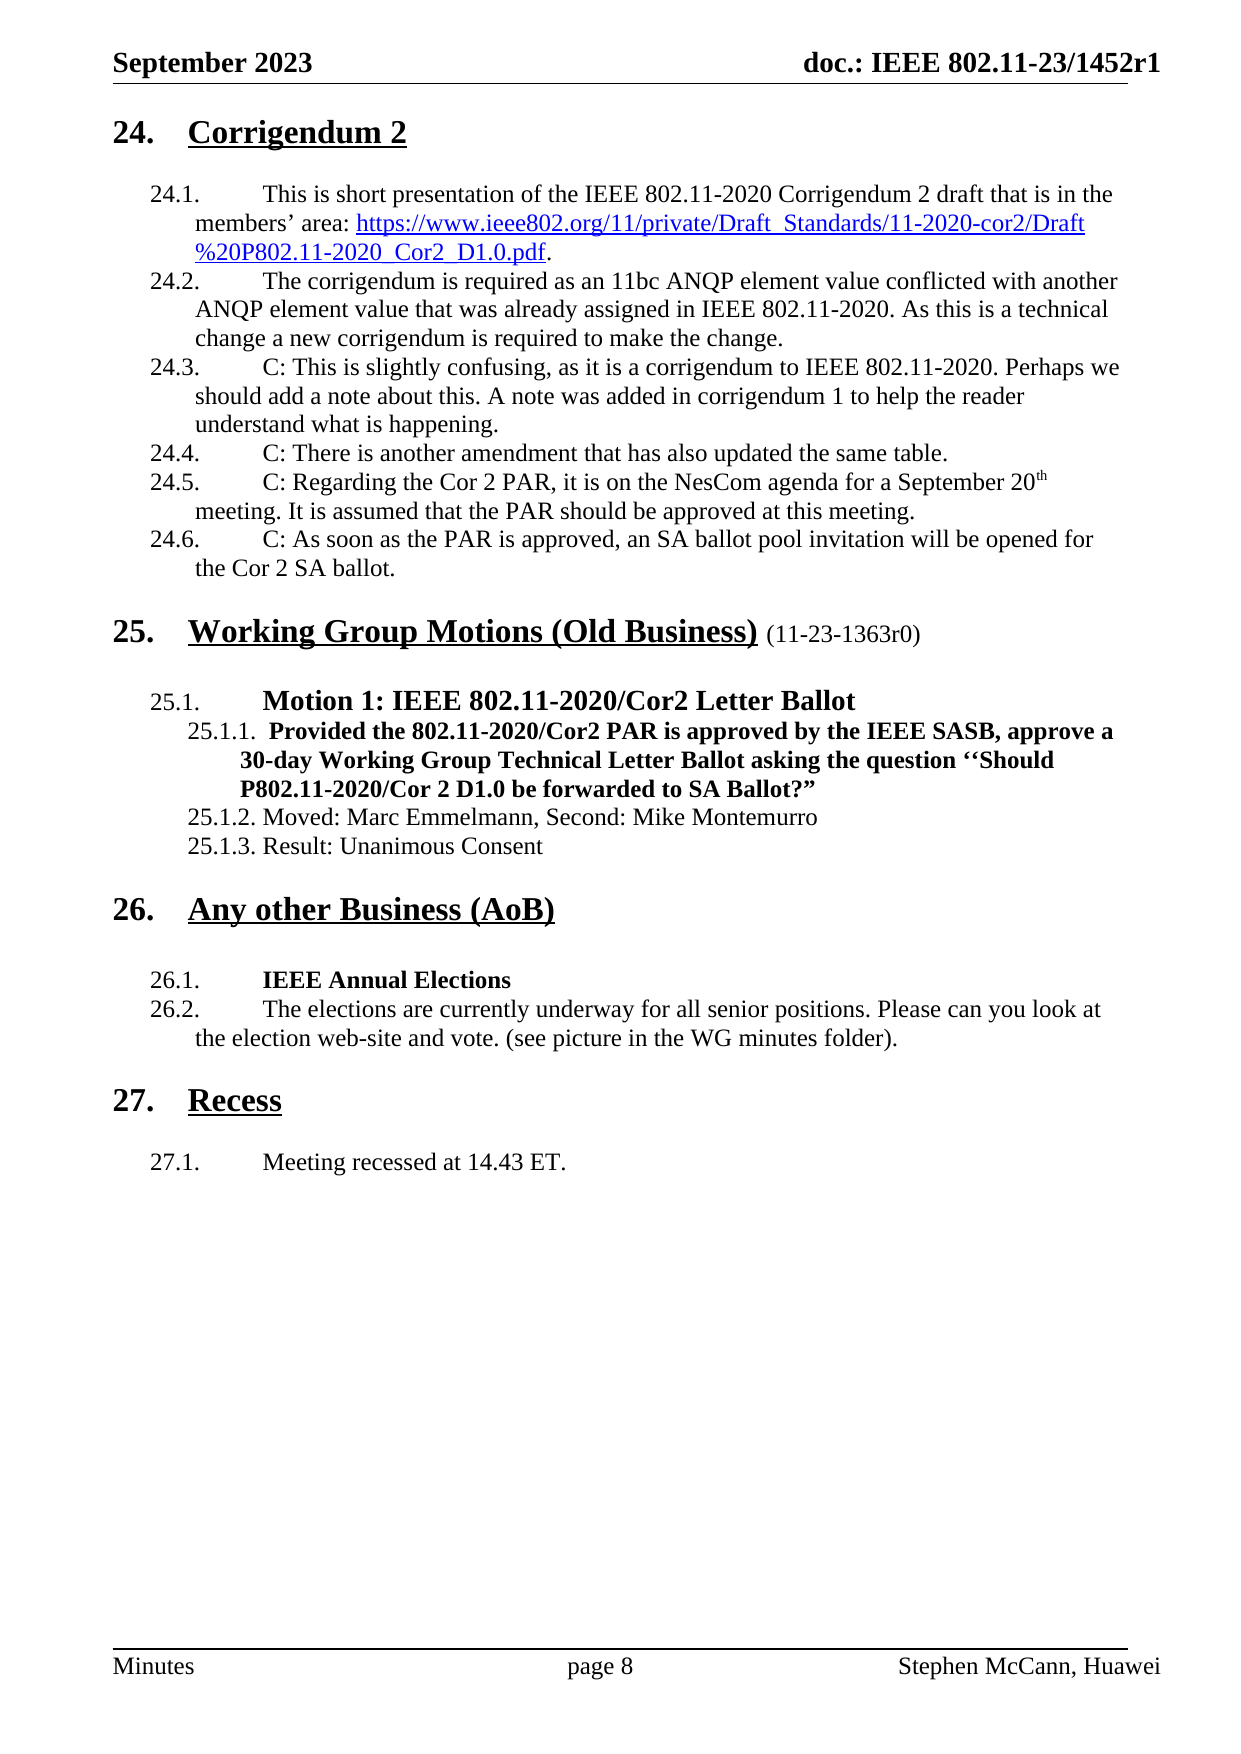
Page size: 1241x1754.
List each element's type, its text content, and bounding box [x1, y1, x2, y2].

list Meeting recessed at 14.43 ET. [150, 1147, 1128, 1176]
list Any other Business (AoB) [112, 889, 1128, 927]
list C: There is another amendment that has also updated the same table. [150, 438, 1128, 467]
list C: As soon as the PAR is approved, an SA ballot pool invitation will be opened for the Cor 2 SA ballot. [150, 524, 1128, 582]
list Provided the 802.11-2020/Cor2 PAR is approved by the IEEE SASB, approve a 30-day Working Group Technical Letter Ballot asking the question ‘‘Should P802.11-2020/Cor 2 D1.0 be forwarded to SA Ballot?” [187, 716, 1128, 802]
list C: This is slightly confusing, as it is a corrigendum to IEEE 802.11-2020. Perhaps we should add a note about this. A note was added in corrigendum 1 to help the reader understand what is happening. [150, 352, 1128, 438]
list The corrigendum is required as an 11bc ANQP element value conflicted with another ANQP element value that was already assigned in IEEE 802.11-2020. As this is a technical change a new corrigendum is required to make the change. [150, 266, 1128, 352]
list IEEE Annual Elections [150, 965, 1128, 994]
list This is short presentation of the IEEE 802.11-2020 Corrigendum 2 draft that is in the members’ area: https://www.ieee802.org/11/private/Draft_Standards/11-2020-cor2/Draft%20P802.11-2020_Cor2_D1.0.pdf. [150, 179, 1128, 266]
list Working Group Motions (Old Business) (11-23-1363r0) [112, 611, 1128, 649]
list Motion 1: IEEE 802.11-2020/Cor2 Letter Ballot [150, 683, 1128, 716]
list C: Regarding the Cor 2 PAR, it is on the NesCom agenda for a September 20th meeting. It is assumed that the PAR should be approved at this meeting. [150, 467, 1128, 524]
list Result: Unanimous Consent [187, 831, 1128, 860]
list The elections are currently underway for all senior positions. Please can you look at the election web-site and vote. (see picture in the WG minutes folder). [150, 994, 1128, 1052]
list Moved: Marc Emmelmann, Second: Mike Montemurro [187, 802, 1128, 831]
list Recess [112, 1080, 1128, 1119]
list Corrigendum 2 [112, 112, 1128, 151]
